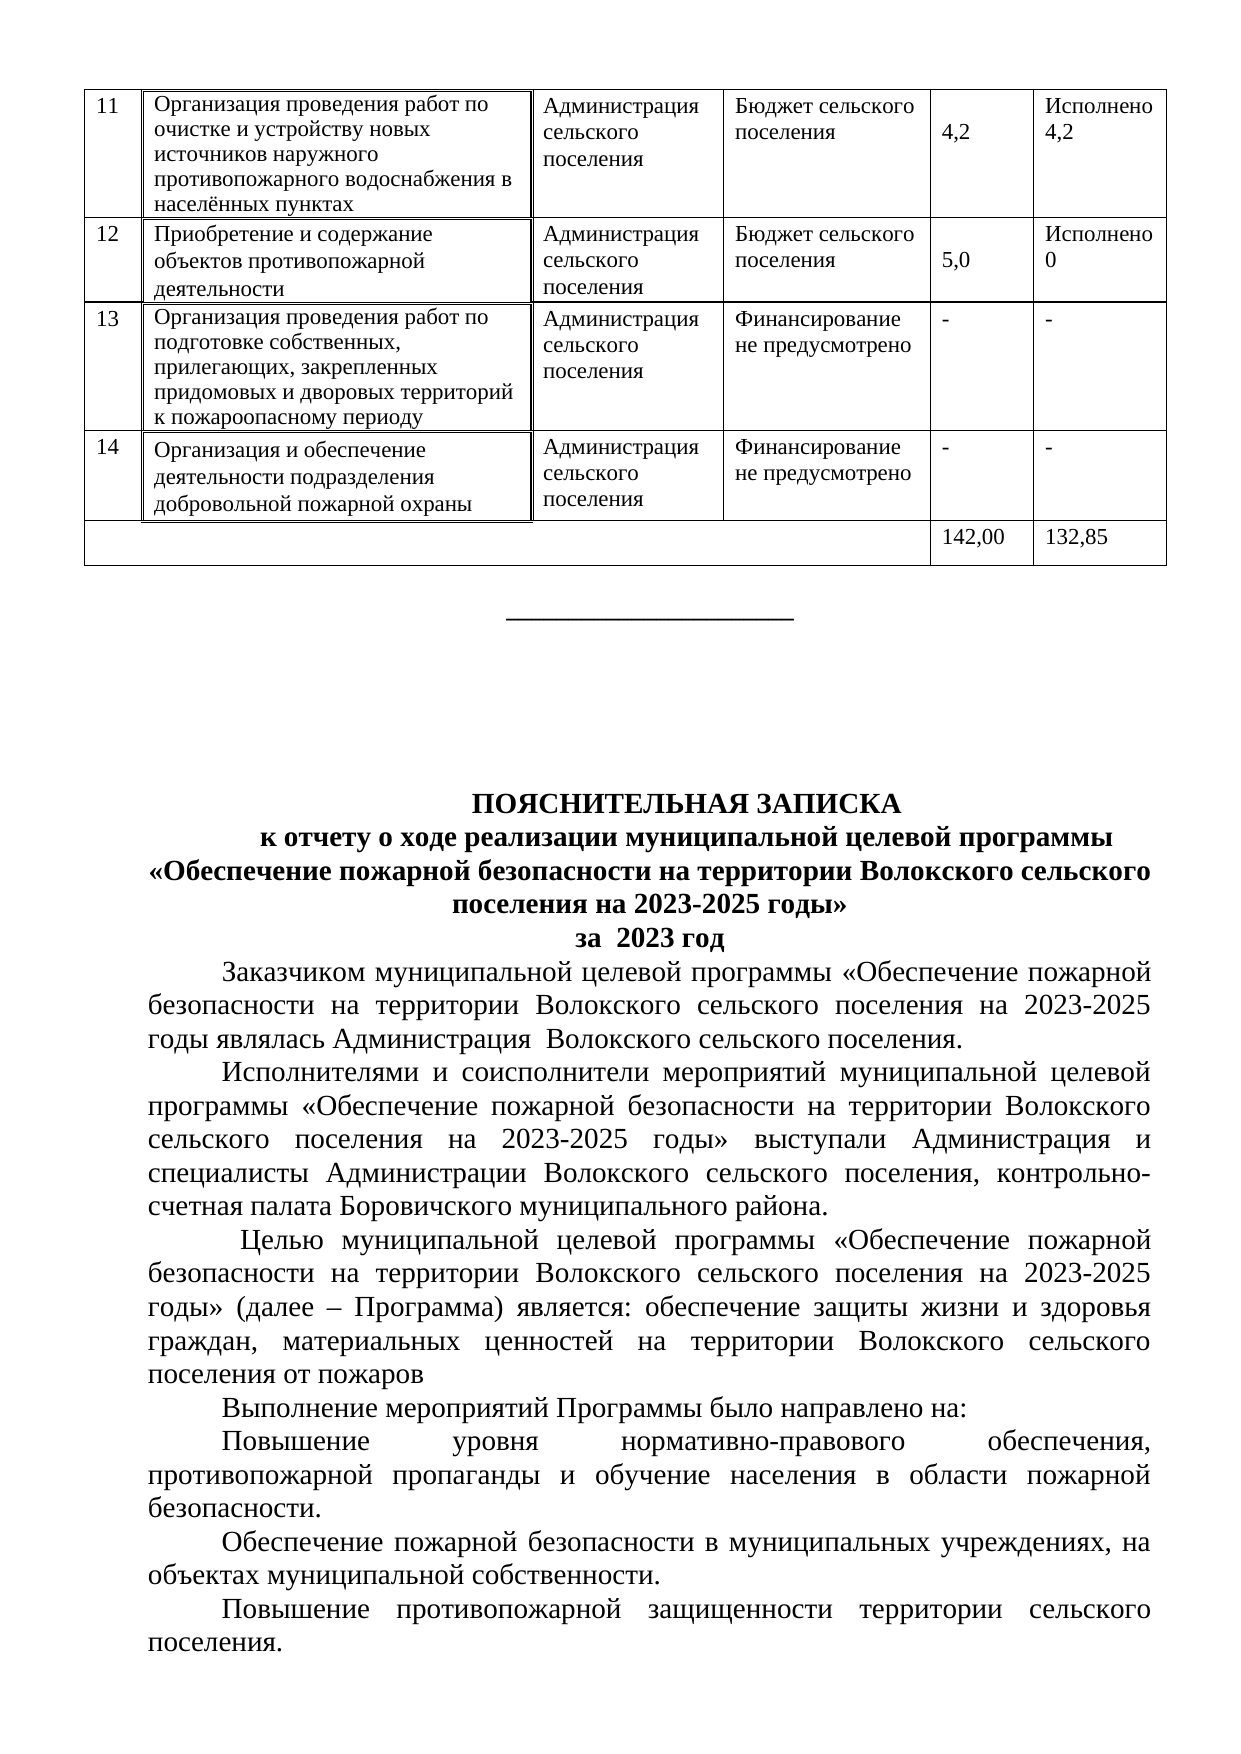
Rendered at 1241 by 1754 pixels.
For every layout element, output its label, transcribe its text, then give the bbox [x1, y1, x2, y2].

table_cell Организация и обеспечение деятельности подразделения добровольной пожарной охраны [144, 433, 530, 520]
text Выполнение мероприятий Программы было направлено на: [148, 1390, 1152, 1423]
table_cell Администрация сельского поселения [534, 303, 723, 429]
table_cell Администрация сельского поселения [534, 431, 723, 520]
table_cell 13 [85, 303, 141, 429]
text Повышение уровня нормативно-правового обеспечения, противопожарной пропаганды и обучение населения в области пожарной безопасности. [148, 1423, 1152, 1524]
table_cell Приобретение и содержание объектов противопожарной деятельности [144, 220, 530, 301]
table_cell [85, 521, 930, 564]
table_cell Организация проведения работ по подготовке собственных, прилегающих, закрепленных придомовых и дворовых территорий к пожароопасному периоду [144, 305, 530, 429]
table_cell - [1034, 303, 1166, 429]
text Исполнителями и соисполнители мероприятий муниципальной целевой программы «Обеспечение пожарной безопасности на территории Волокского сельского поселения на 2023-2025 годы» выступали Администрация и специалисты Администрации Волокского сельского поселения, контрольно-счетная палата Боровичского муниципального района. [148, 1054, 1152, 1222]
table_cell - [931, 431, 1033, 520]
table_cell Бюджет сельского поселения [724, 218, 930, 301]
text Заказчиком муниципальной целевой программы «Обеспечение пожарной безопасности на территории Волокского сельского поселения на 2023-2025 годы являлась Администрация Волокского сельского поселения. [148, 954, 1152, 1054]
text за 2023 год [148, 920, 1152, 954]
table_cell 12 [85, 218, 141, 301]
table_cell - [931, 303, 1033, 429]
table_cell Исполнено 0 [1034, 218, 1166, 301]
text «Обеспечение пожарной безопасности на территории Волокского сельского поселения на 2023-2025 годы» [148, 853, 1152, 920]
table_cell 14 [85, 431, 141, 520]
table_cell 142,00 [931, 521, 1033, 564]
table_cell Исполнено 4,2 [1034, 90, 1166, 217]
text Целью муниципальной целевой программы «Обеспечение пожарной безопасности на территории Волокского сельского поселения на 2023-2025 годы» (далее – Программа) является: обеспечение защиты жизни и здоровья граждан, материальных ценностей на территории Волокского сельского поселения от пожаров [148, 1222, 1152, 1390]
table_cell 132,85 [1034, 521, 1166, 564]
table_cell - [1034, 431, 1166, 520]
table_cell Финансирование не предусмотрено [724, 303, 930, 429]
table_cell Администрация сельского поселения [534, 218, 723, 301]
table_cell 4,2 [931, 90, 1033, 217]
text Повышение противопожарной защищенности территории сельского поселения. [148, 1591, 1152, 1658]
text _______________________ [148, 594, 1152, 623]
table_cell Финансирование не предусмотрено [724, 431, 930, 520]
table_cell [534, 90, 723, 217]
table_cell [724, 90, 930, 217]
text к отчету о ходе реализации муниципальной целевой программы [148, 819, 1152, 853]
text ПОЯСНИТЕЛЬНАЯ ЗАПИСКА [148, 786, 1152, 819]
table_cell Организация проведения работ по очистке и устройству новых источников наружного противопожарного водоснабжения в населённых пунктах [144, 92, 530, 217]
text Обеспечение пожарной безопасности в муниципальных учреждениях, на объектах муниципальной собственности. [148, 1524, 1152, 1591]
table_cell 11 [85, 90, 141, 217]
table_cell 5,0 [931, 218, 1033, 301]
